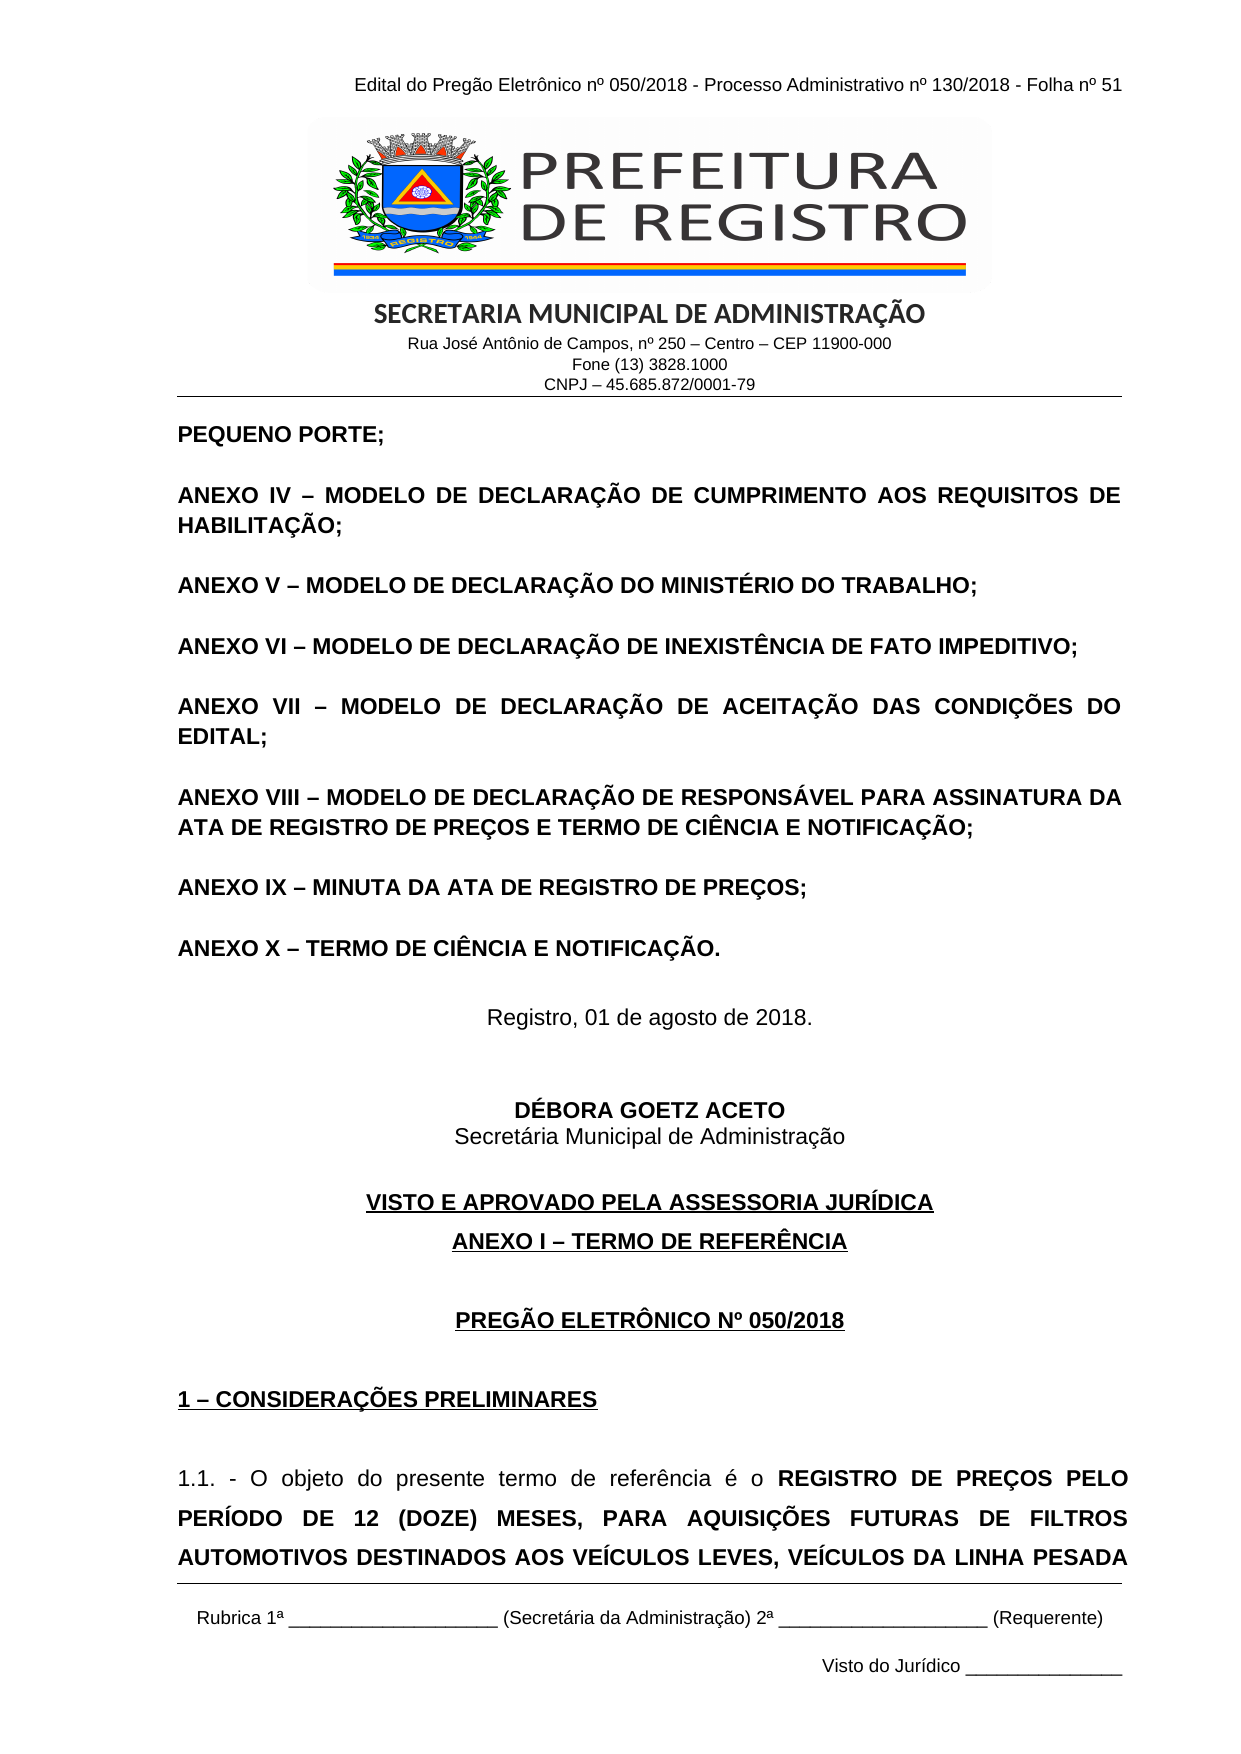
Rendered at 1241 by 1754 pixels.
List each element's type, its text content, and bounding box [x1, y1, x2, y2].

picture [307, 117, 992, 293]
text ANEXO IX – MINUTA DA ATA DE REGISTRO DE PREÇOS; [177, 874, 1122, 901]
text Secretária Municipal de Administração [177, 1123, 1122, 1149]
text ANEXO IV – MODELO DE DECLARAÇÃO DE CUMPRIMENTO AOS REQUISITOS DE HABILITAÇÃO; [177, 482, 1122, 538]
text ANEXO VIII – MODELO DE DECLARAÇÃO DE RESPONSÁVEL PARA ASSINATURA DA ATA DE REGISTRO DE PREÇOS E TERMO DE CIÊNCIA E NOTIFICAÇÃO; [177, 784, 1122, 840]
text ANEXO X – TERMO DE CIÊNCIA E NOTIFICAÇÃO. [177, 935, 1122, 961]
text ANEXO III – MODELO DE DECLARAÇÃO DE MICROEMPRESA OU EMPRESA DE PEQUENO PORTE; [177, 421, 1122, 447]
text 1 – CONSIDERAÇÕES PRELIMINARES [177, 1386, 1118, 1412]
text DÉBORA GOETZ ACETO [177, 1097, 1122, 1123]
text VISTO E APROVADO PELA ASSESSORIA JURÍDICA [177, 1189, 1122, 1215]
text ANEXO I – TERMO DE REFERÊNCIA [177, 1228, 1122, 1254]
text PREGÃO ELETRÔNICO Nº 050/2018 [177, 1307, 1122, 1333]
text ANEXO VI – MODELO DE DECLARAÇÃO DE INEXISTÊNCIA DE FATO IMPEDITIVO; [177, 633, 1122, 659]
text ANEXO V – MODELO DE DECLARAÇÃO DO MINISTÉRIO DO TRABALHO; [177, 572, 1122, 598]
text Registro, 01 de agosto de 2018. [177, 1004, 1122, 1031]
text ANEXO VII – MODELO DE DECLARAÇÃO DE ACEITAÇÃO DAS CONDIÇÕES DO EDITAL; [177, 693, 1122, 749]
